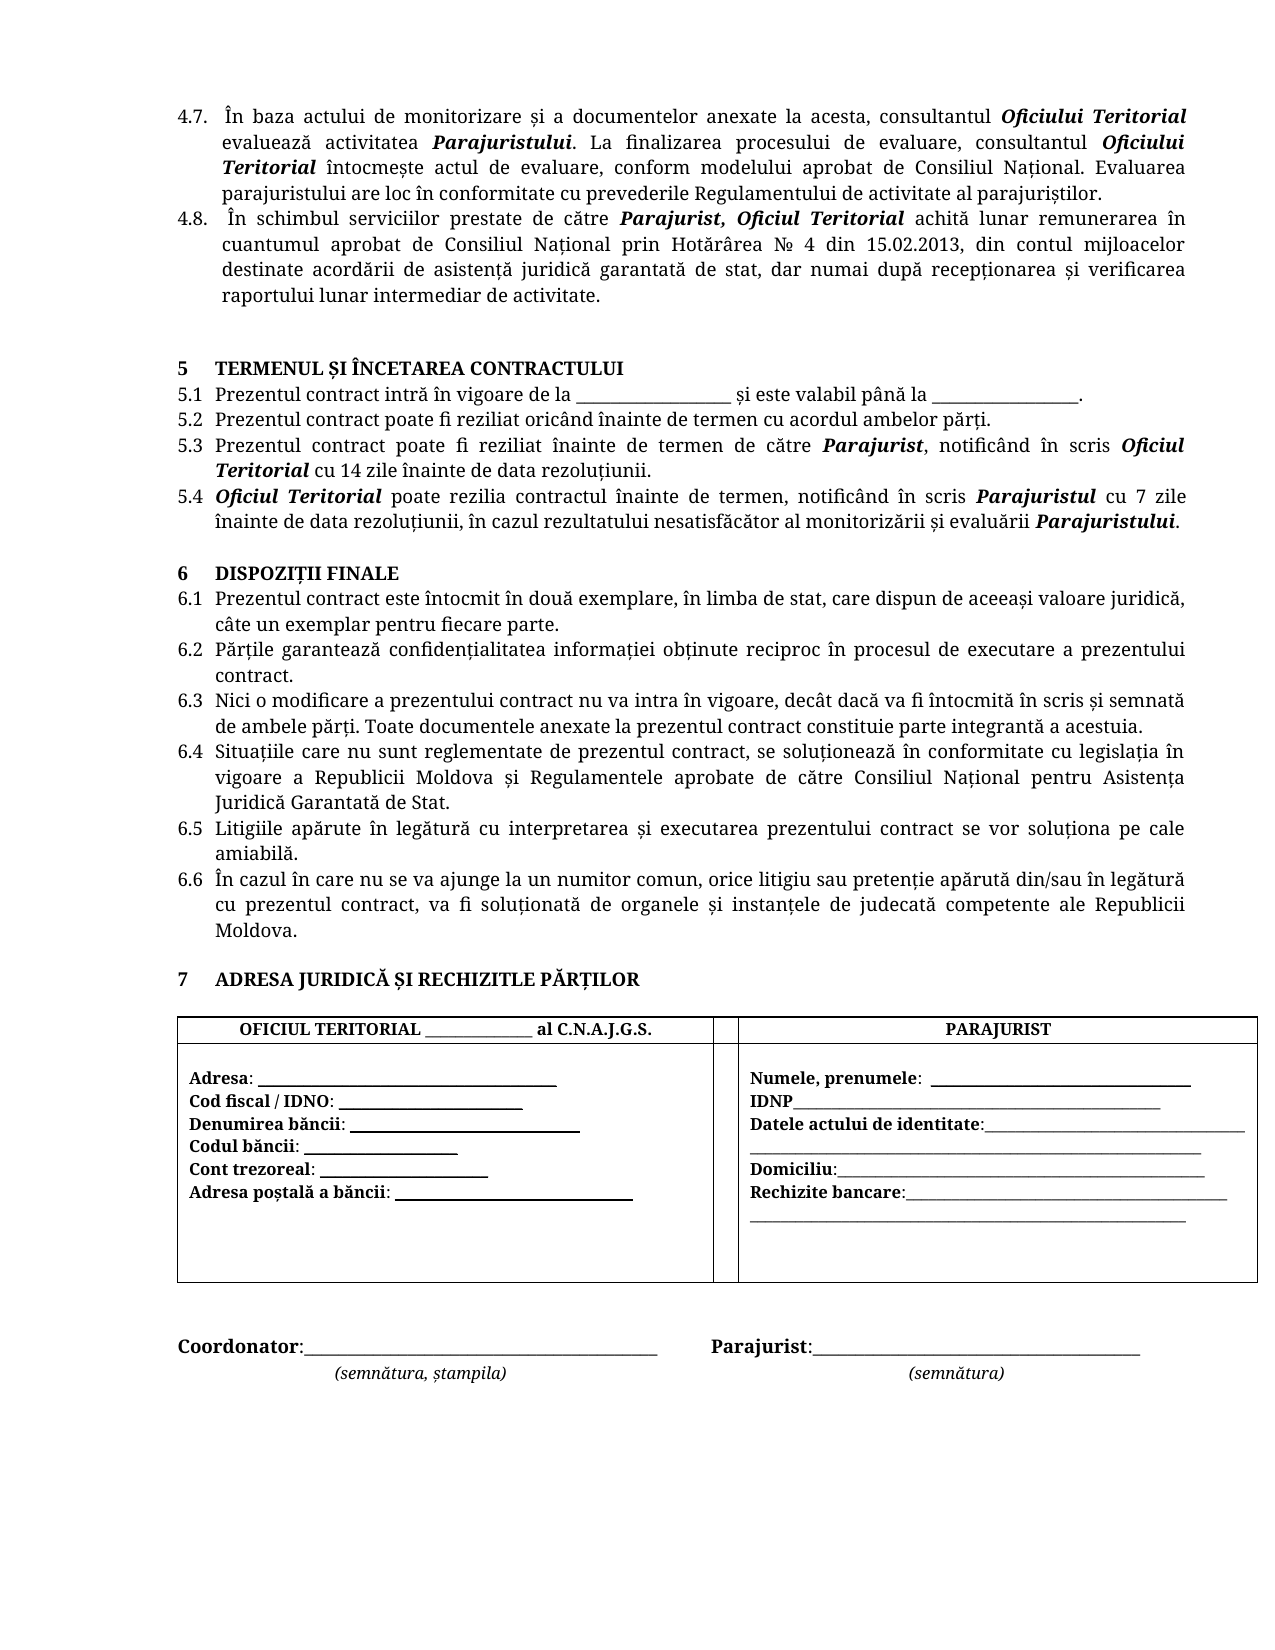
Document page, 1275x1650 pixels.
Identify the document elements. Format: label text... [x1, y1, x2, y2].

list Nici o modificare a prezentului contract nu va intra în vigoare, decât dacă va fi întocmită în scris şi semnată de ambele părţi. Toate documentele anexate la prezentul contract constituie parte integrantă a acestuia. [177, 687, 1186, 738]
list Litigiile apărute în legătură cu interpretarea şi executarea prezentului contract se vor soluţiona pe cale amiabilă. [177, 815, 1186, 866]
list Prezentul contract poate fi reziliat oricând înainte de termen cu acordul ambelor părţi. [177, 407, 1186, 432]
list DISPOZIŢII FINALE [177, 560, 1186, 585]
table_cell [714, 1044, 738, 1282]
table_header OFICIUL TERITORIAL ______________ al C.N.A.J.G.S. [178, 1018, 713, 1043]
list Prezentul contract intră în vigoare de la __________________ şi este valabil până la _________________. [177, 381, 1186, 407]
text 4.7. În baza actului de monitorizare şi a documentelor anexate la acesta, consultantul Oficiului Teritorial evaluează activitatea Parajuristului. La finalizarea procesului de evaluare, consultantul Oficiului Teritorial întocmeşte actul de evaluare, conform modelului aprobat de Consiliul Naţional. Evaluarea parajuristului are loc în conformitate cu prevederile Regulamentului de activitate al parajuriştilor. [177, 103, 1186, 206]
table_header [714, 1018, 738, 1043]
text 4.8. În schimbul serviciilor prestate de către Parajurist, Oficiul Teritorial achită lunar remunerarea în cuantumul aprobat de Consiliul Naţional prin Hotărârea № 4 din 15.02.2013, din contul mijloacelor destinate acordării de asistenţă juridică garantată de stat, dar numai după recepţionarea şi verificarea raportului lunar intermediar de activitate. [177, 206, 1186, 308]
list ADRESA JURIDICĂ ŞI RECHIZITLE PĂRŢILOR [177, 967, 1186, 992]
table_header PARAJURIST [739, 1018, 1257, 1043]
list Prezentul contract poate fi reziliat înainte de termen de către Parajurist, notificând în scris Oficiul Teritorial cu 14 zile înainte de data rezoluţiunii. [177, 432, 1186, 483]
list Prezentul contract este întocmit în două exemplare, în limba de stat, care dispun de aceeaşi valoare juridică, câte un exemplar pentru fiecare parte. [177, 585, 1186, 636]
list În cazul în care nu se va ajunge la un numitor comun, orice litigiu sau pretenţie apărută din/sau în legătură cu prezentul contract, va fi soluţionată de organele şi instanţele de judecată competente ale Republicii Moldova. [177, 866, 1186, 943]
list Situaţiile care nu sunt reglementate de prezentul contract, se soluţionează în conformitate cu legislaţia în vigoare a Republicii Moldova şi Regulamentele aprobate de către Consiliul Naţional pentru Asistenţa Juridică Garantată de Stat. [177, 738, 1186, 815]
table_cell Numele, prenumele: __________________________________ IDNP________________________________________________ Datele actului de identitate:__________________________________ ___________________________________________________________ Domiciliu:________________________________________________ Rechizite bancare:__________________________________________ _________________________________________________________ [739, 1044, 1257, 1282]
table_cell Adresa: _______________________________________ Cod fiscal / IDNO: ________________________ Denumirea băncii: ______________________________ Codul băncii: ____________________ Cont trezoreal: ______________________ Adresa poştală a băncii: _______________________________ [178, 1044, 713, 1282]
list Oficiul Teritorial poate rezilia contractul înainte de termen, notificând în scris Parajuristul cu 7 zile înainte de data rezoluţiunii, în cazul rezultatului nesatisfăcător al monitorizării şi evaluării Parajuristului. [177, 483, 1186, 534]
text Coordonator:_________________________________________ Parajurist:______________________________________ (semnătura, ştampila) (semnătura) [177, 1334, 1186, 1385]
list Părţile garantează confidenţialitatea informaţiei obţinute reciproc în procesul de executare a prezentului contract. [177, 636, 1186, 687]
list TERMENUL ŞI ÎNCETAREA CONTRACTULUI [177, 356, 1186, 381]
